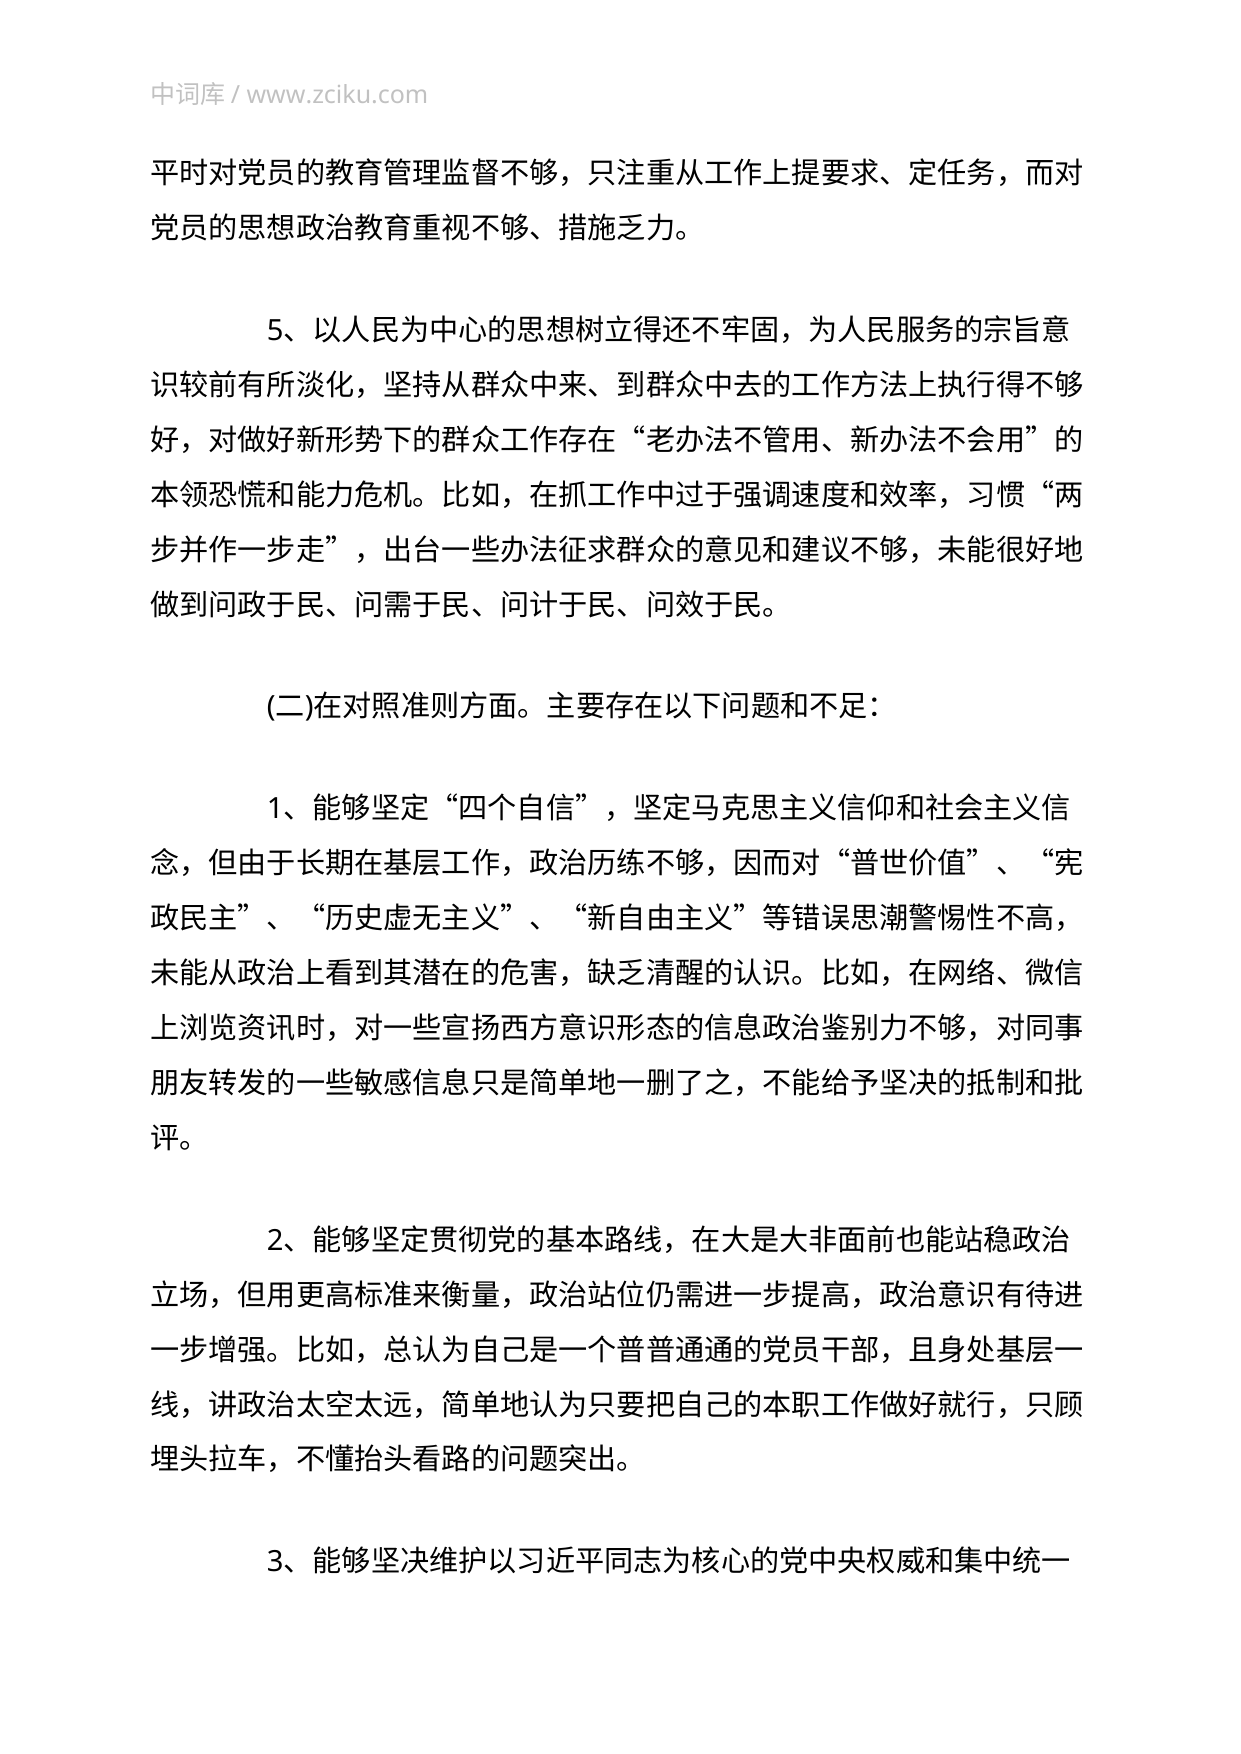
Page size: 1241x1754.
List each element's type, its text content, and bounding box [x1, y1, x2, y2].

text (二)在对照准则方面。主要存在以下问题和不足： [150, 683, 1090, 725]
text 2、能够坚定贯彻党的基本路线，在大是大非面前也能站稳政治立场，但用更高标准来衡量，政治站位仍需进一步提高，政治意识有待进一步增强。比如，总认为自己是一个普普通通的党员干部，且身处基层一线，讲政治太空太远，简单地认为只要把自己的本职工作做好就行，只顾埋头拉车，不懂抬头看路的问题突出。 [150, 1216, 1090, 1478]
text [150, 150, 1090, 247]
text 5、以人民为中心的思想树立得还不牢固，为人民服务的宗旨意识较前有所淡化，坚持从群众中来、到群众中去的工作方法上执行得不够好，对做好新形势下的群众工作存在“老办法不管用、新办法不会用”的本领恐慌和能力危机。比如，在抓工作中过于强调速度和效率，习惯“两步并作一步走”，出台一些办法征求群众的意见和建议不够，未能很好地做到问政于民、问需于民、问计于民、问效于民。 [150, 307, 1090, 623]
text 1、能够坚定“四个自信”，坚定马克思主义信仰和社会主义信念，但由于长期在基层工作，政治历练不够，因而对“普世价值”、“宪政民主”、“历史虚无主义”、“新自由主义”等错误思潮警惕性不高，未能从政治上看到其潜在的危害，缺乏清醒的认识。比如，在网络、微信上浏览资讯时，对一些宣扬西方意识形态的信息政治鉴别力不够，对同事朋友转发的一些敏感信息只是简单地一删了之，不能给予坚决的抵制和批评。 [150, 785, 1090, 1157]
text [150, 1538, 1090, 1580]
